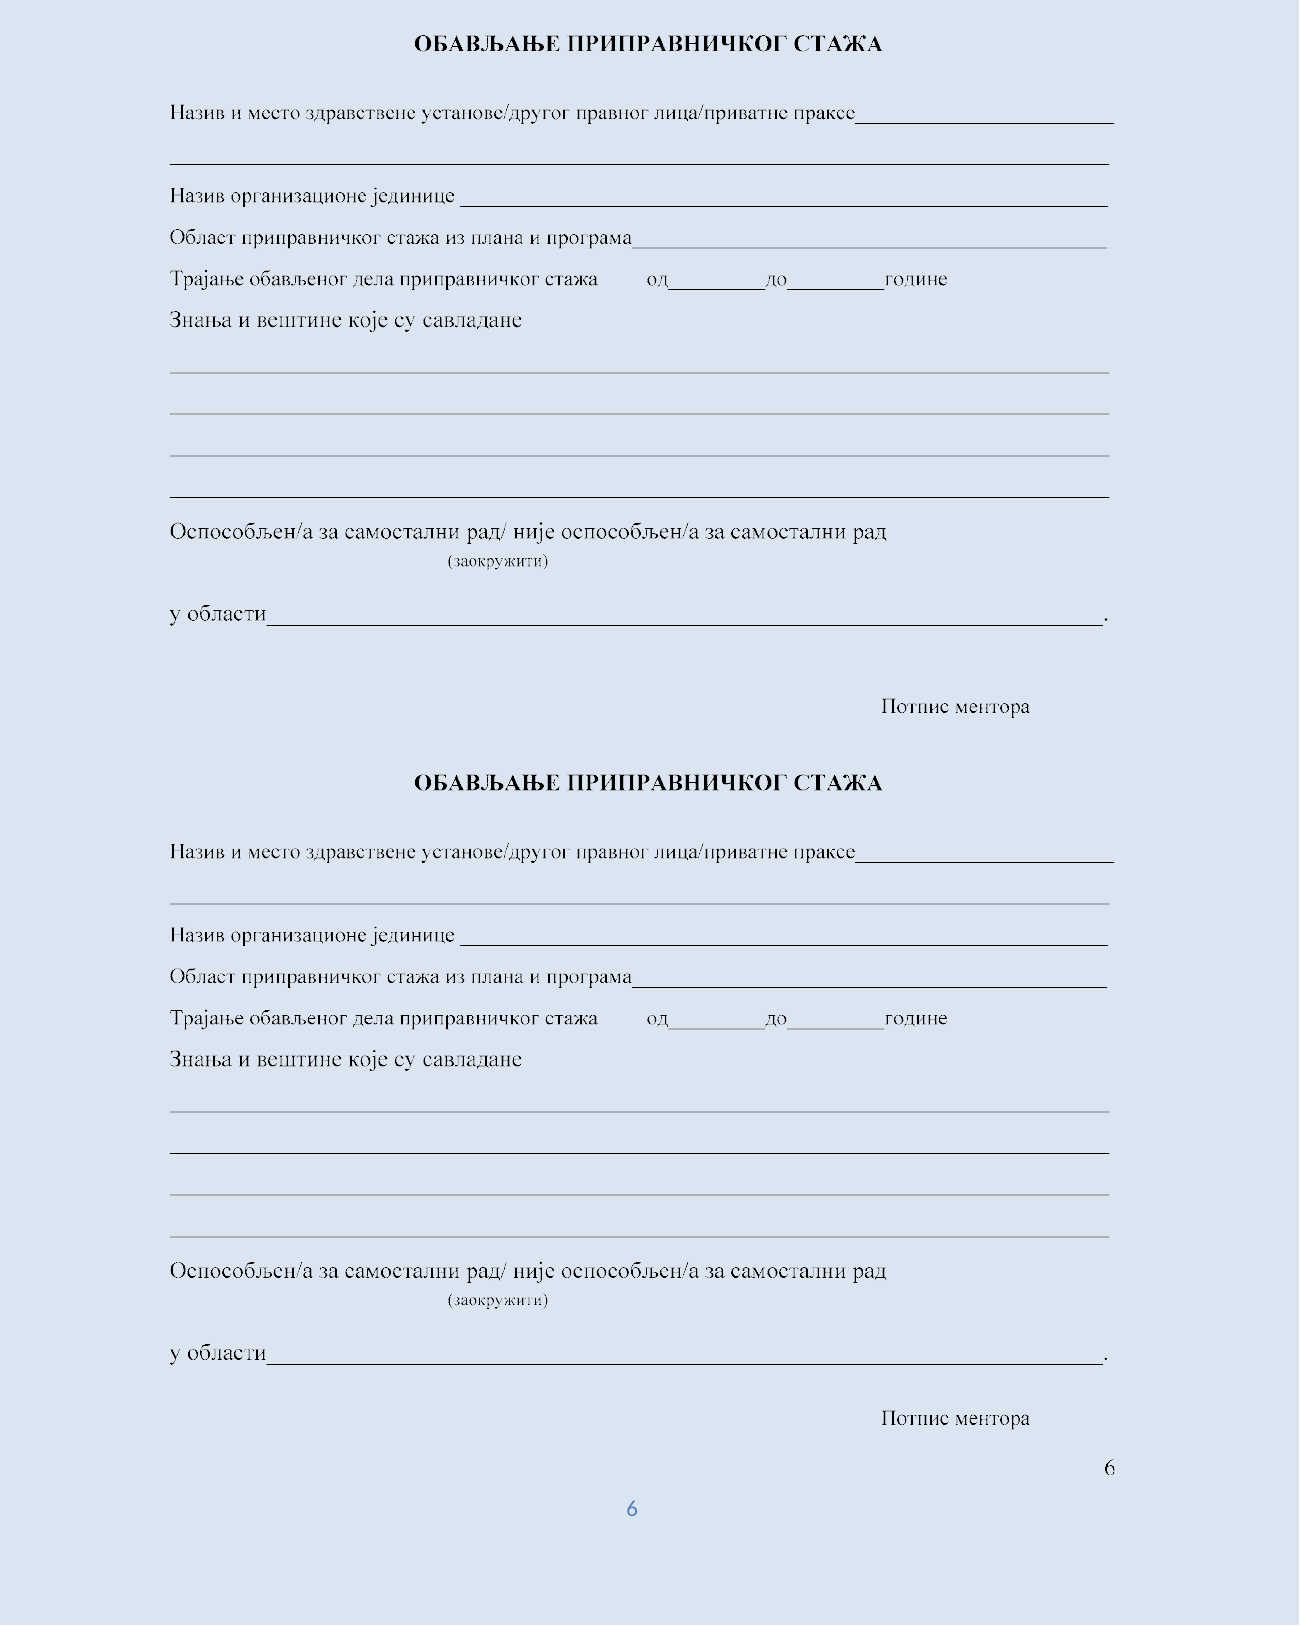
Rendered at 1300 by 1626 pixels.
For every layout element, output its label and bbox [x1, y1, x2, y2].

picture [169, 35, 1115, 1475]
